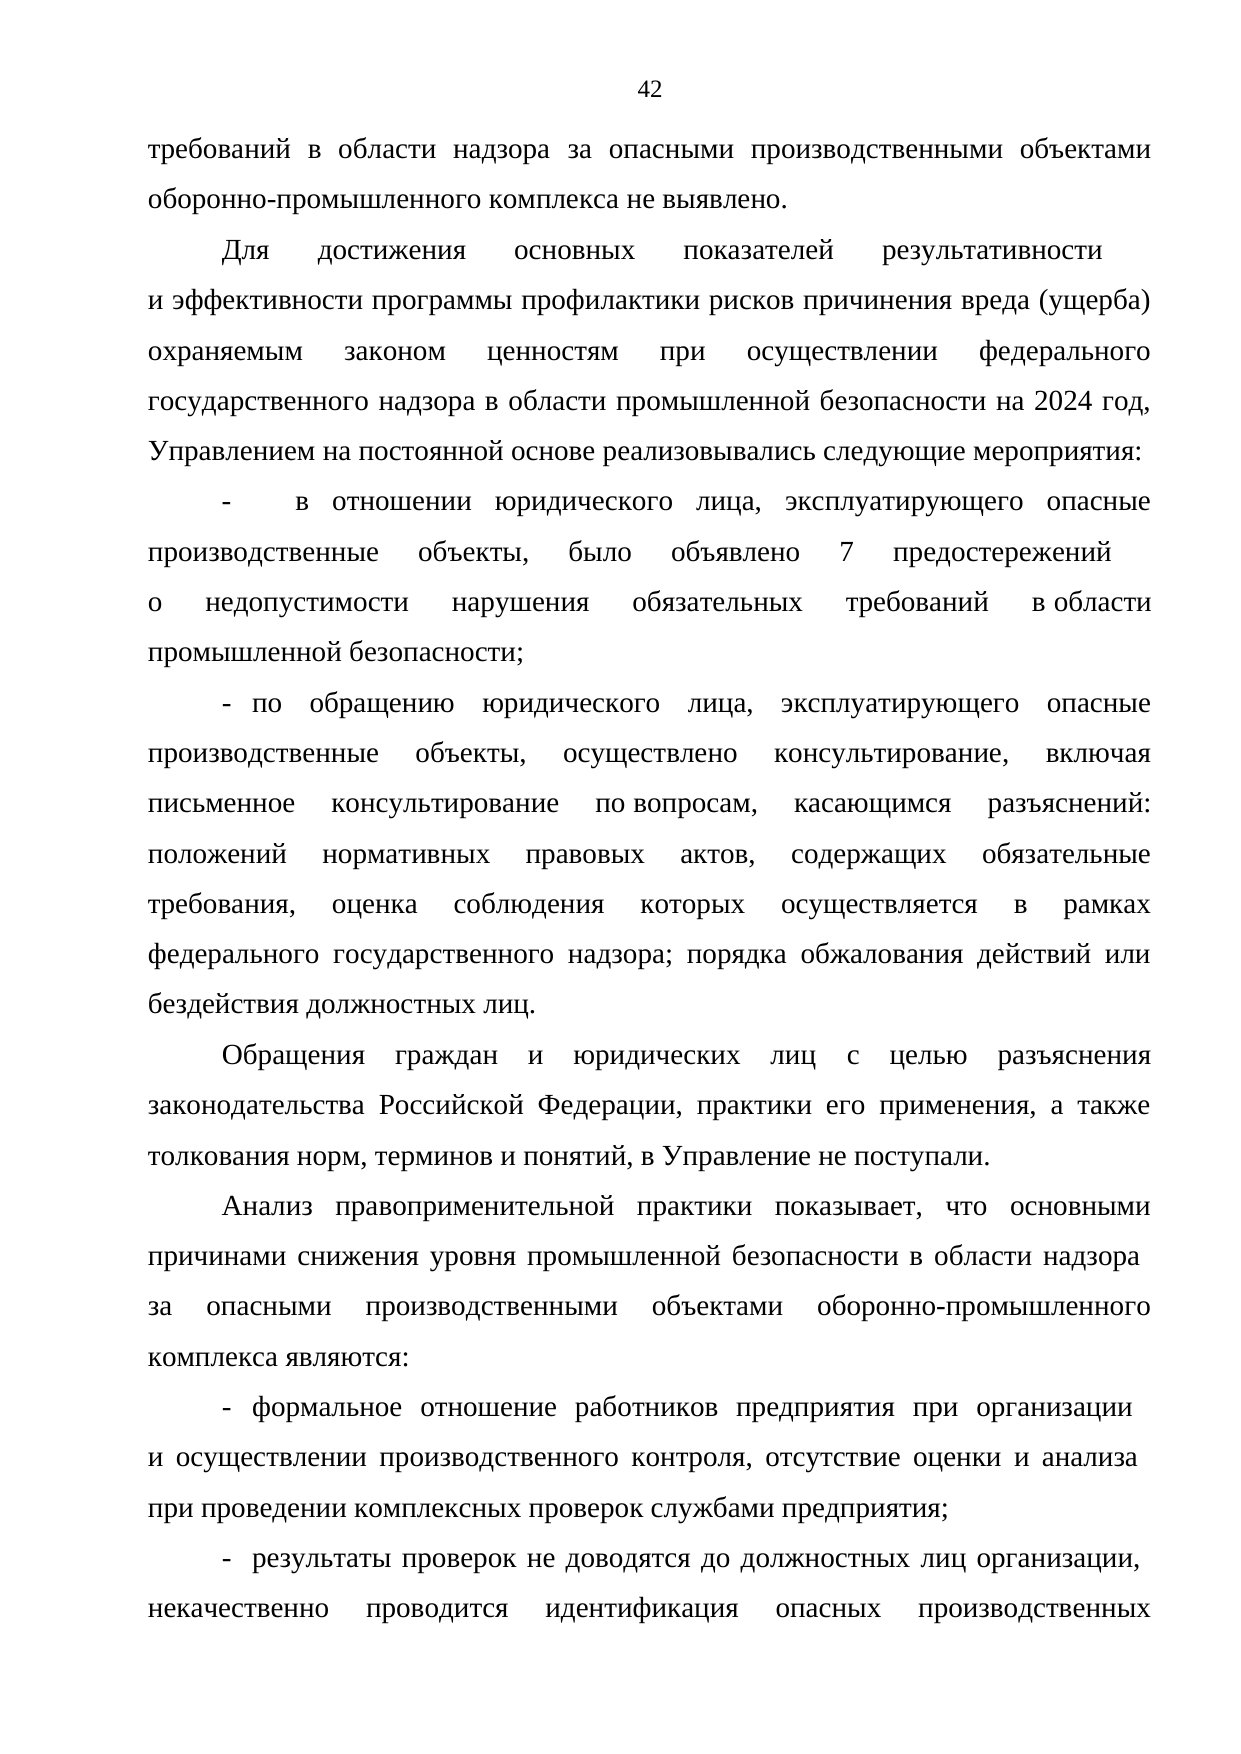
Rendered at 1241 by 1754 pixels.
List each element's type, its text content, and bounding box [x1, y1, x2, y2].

text - по обращению юридического лица, эксплуатирующего опасные производственные объекты, осуществлено консультирование, включая письменное консультирование по вопросам, касающимся разъяснений: положений нормативных правовых актов, содержащих обязательные требования, оценка соблюдения которых осуществляется в рамках федерального государственного надзора; порядка обжалования действий или бездействия должностных лиц. [148, 685, 1152, 1020]
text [148, 131, 1152, 215]
text Для достижения основных показателей результативности и эффективности программы профилактики рисков причинения вреда (ущерба) охраняемым законом ценностям при осуществлении федерального государственного надзора в области промышленной безопасности на 2024 год, Управлением на постоянной основе реализовывались следующие мероприятия: [148, 232, 1152, 467]
text - в отношении юридического лица, эксплуатирующего опасные производственные объекты, было объявлено 7 предостережений о недопустимости нарушения обязательных требований в области промышленной безопасности; [148, 483, 1152, 668]
text Обращения граждан и юридических лиц с целью разъяснения законодательства Российской Федерации, практики его применения, а также толкования норм, терминов и понятий, в Управление не поступали. [148, 1037, 1152, 1171]
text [148, 1540, 1152, 1624]
text - формальное отношение работников предприятия при организации и осуществлении производственного контроля, отсутствие оценки и анализа при проведении комплексных проверок службами предприятия; [148, 1389, 1152, 1523]
text Анализ правоприменительной практики показывает, что основными причинами снижения уровня промышленной безопасности в области надзора за опасными производственными объектами оборонно-промышленного комплекса являются: [148, 1188, 1152, 1372]
